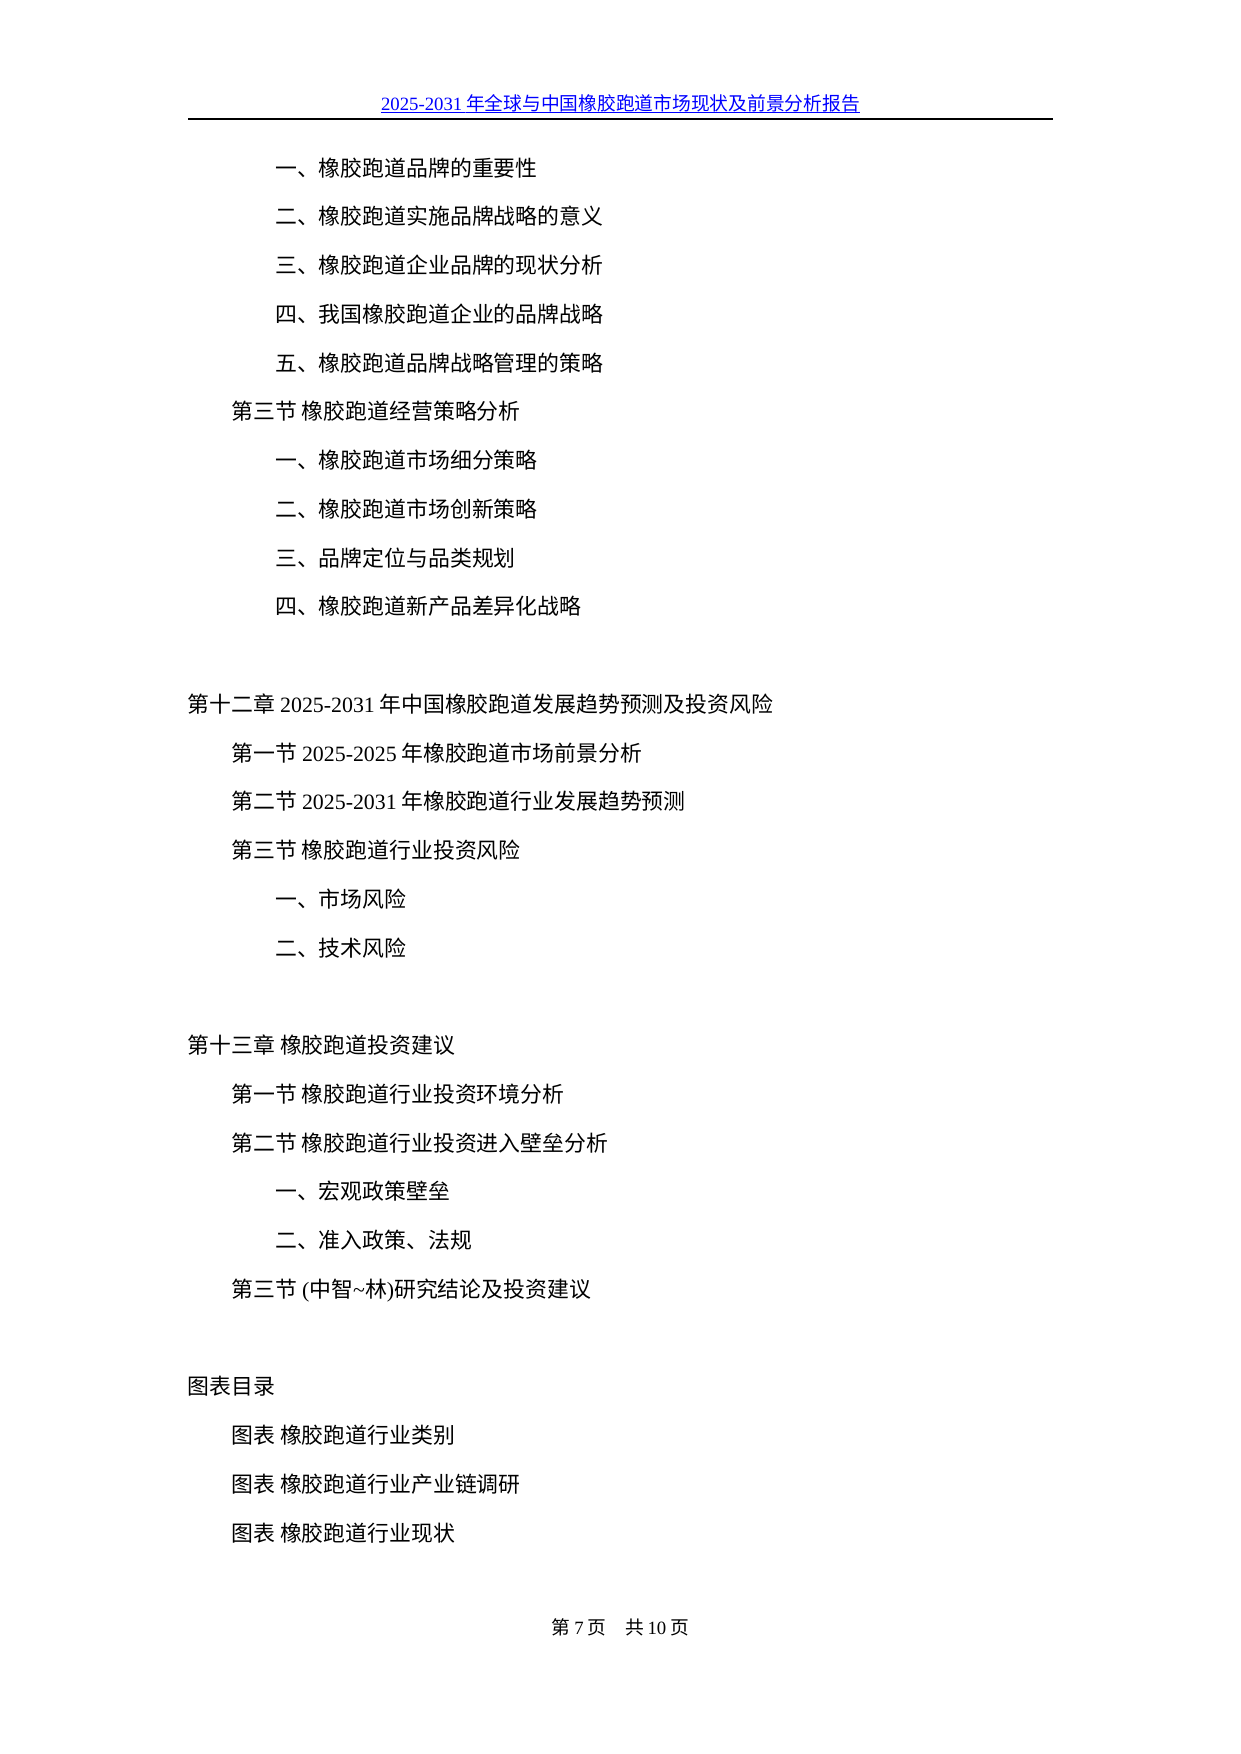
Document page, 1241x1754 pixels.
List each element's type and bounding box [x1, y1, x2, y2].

text [187, 150, 1053, 1548]
